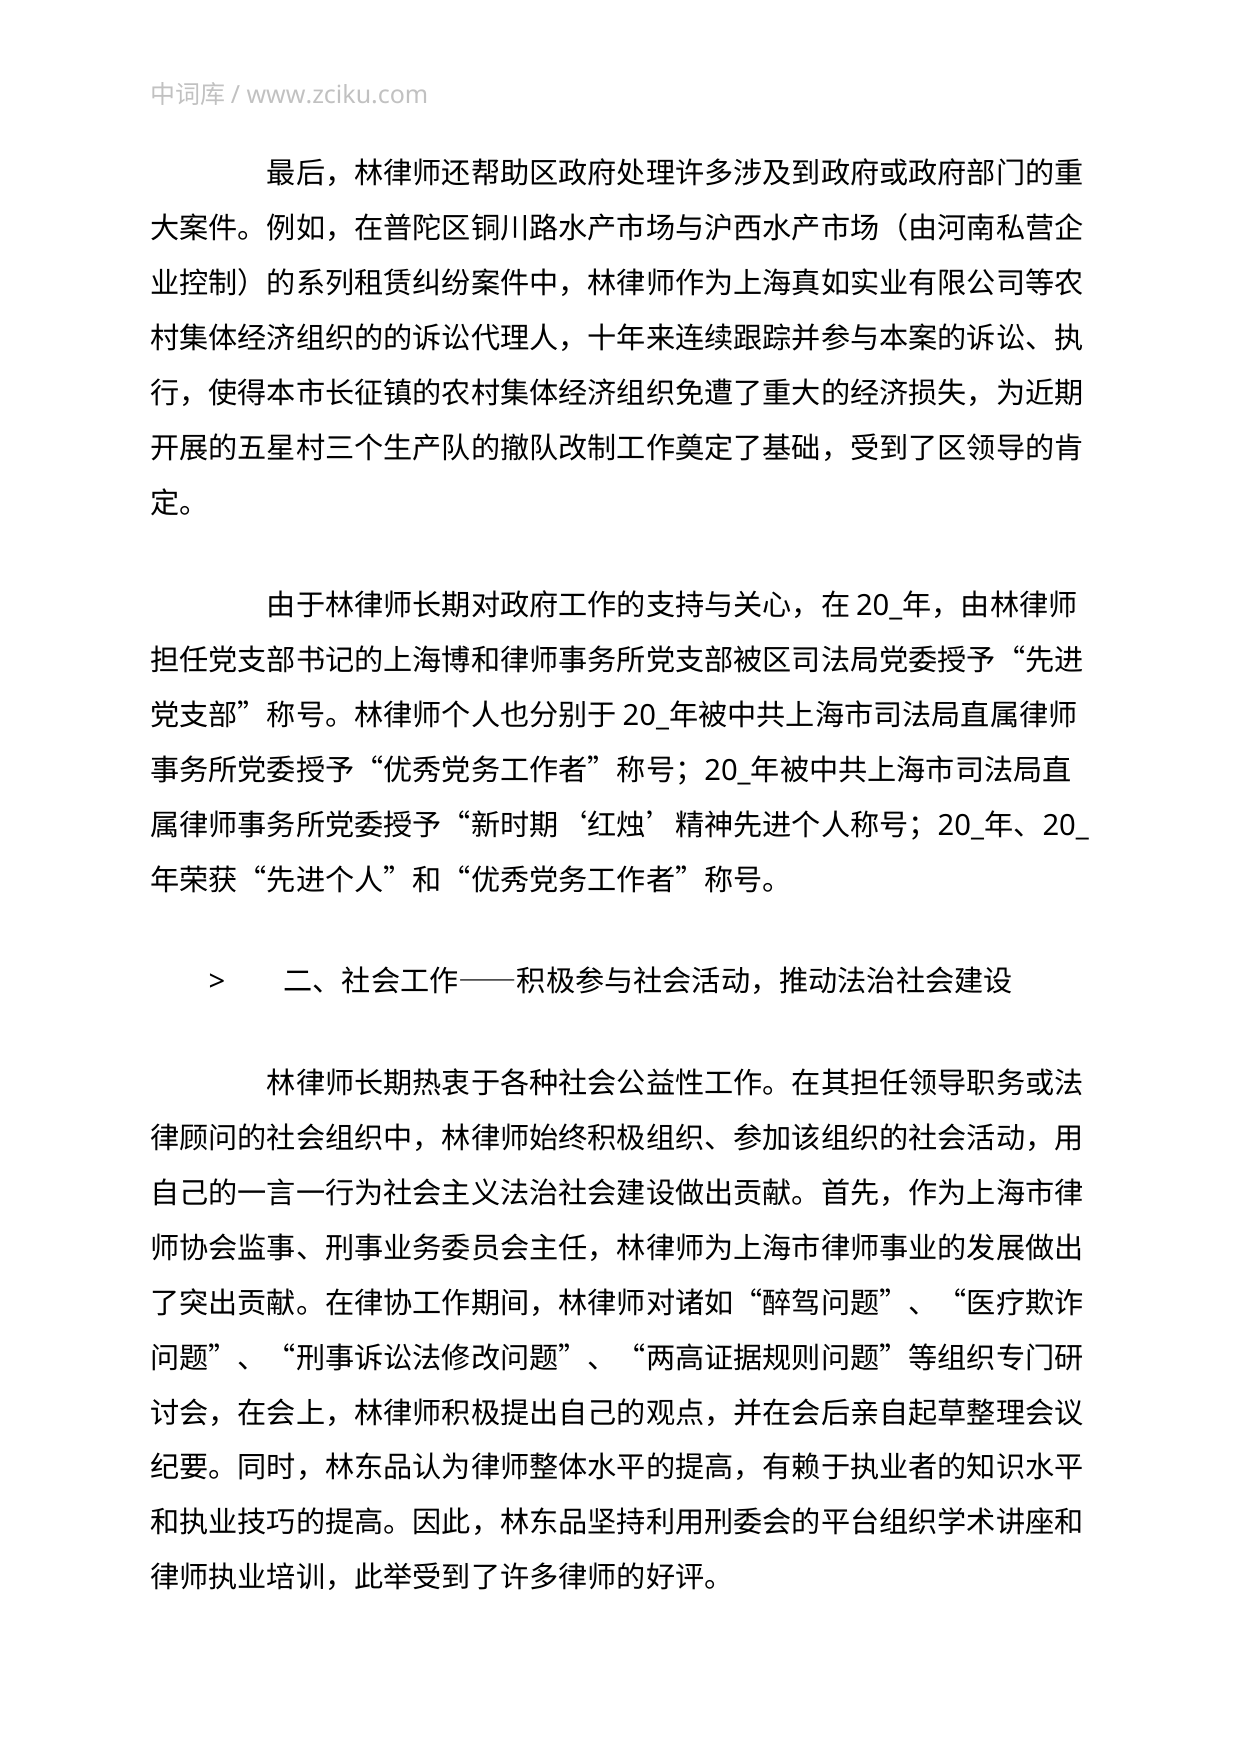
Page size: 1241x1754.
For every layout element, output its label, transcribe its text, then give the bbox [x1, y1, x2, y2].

text 由于林律师长期对政府工作的支持与关心，在20_年，由林律师担任党支部书记的上海博和律师事务所党支部被区司法局党委授予“先进党支部”称号。林律师个人也分别于20_年被中共上海市司法局直属律师事务所党委授予“优秀党务工作者”称号；20_年被中共上海市司法局直属律师事务所党委授予“新时期‘红烛’精神先进个人称号；20_年、20_年荣获“先进个人”和“优秀党务工作者”称号。 [150, 581, 1090, 898]
text > 二、社会工作——积极参与社会活动，推动法治社会建设 [150, 958, 1090, 1000]
text 林律师长期热衷于各种社会公益性工作。在其担任领导职务或法律顾问的社会组织中，林律师始终积极组织、参加该组织的社会活动，用自己的一言一行为社会主义法治社会建设做出贡献。首先，作为上海市律师协会监事、刑事业务委员会主任，林律师为上海市律师事业的发展做出了突出贡献。在律协工作期间，林律师对诸如“醉驾问题”、“医疗欺诈问题”、“刑事诉讼法修改问题”、“两高证据规则问题”等组织专门研讨会，在会上，林律师积极提出自己的观点，并在会后亲自起草整理会议纪要。同时，林东品认为律师整体水平的提高，有赖于执业者的知识水平和执业技巧的提高。因此，林东品坚持利用刑委会的平台组织学术讲座和律师执业培训，此举受到了许多律师的好评。 [150, 1060, 1090, 1596]
text 最后，林律师还帮助区政府处理许多涉及到政府或政府部门的重大案件。例如，在普陀区铜川路水产市场与沪西水产市场（由河南私营企业控制）的系列租赁纠纷案件中，林律师作为上海真如实业有限公司等农村集体经济组织的的诉讼代理人，十年来连续跟踪并参与本案的诉讼、执行，使得本市长征镇的农村集体经济组织免遭了重大的经济损失，为近期开展的五星村三个生产队的撤队改制工作奠定了基础，受到了区领导的肯定。 [150, 150, 1090, 522]
